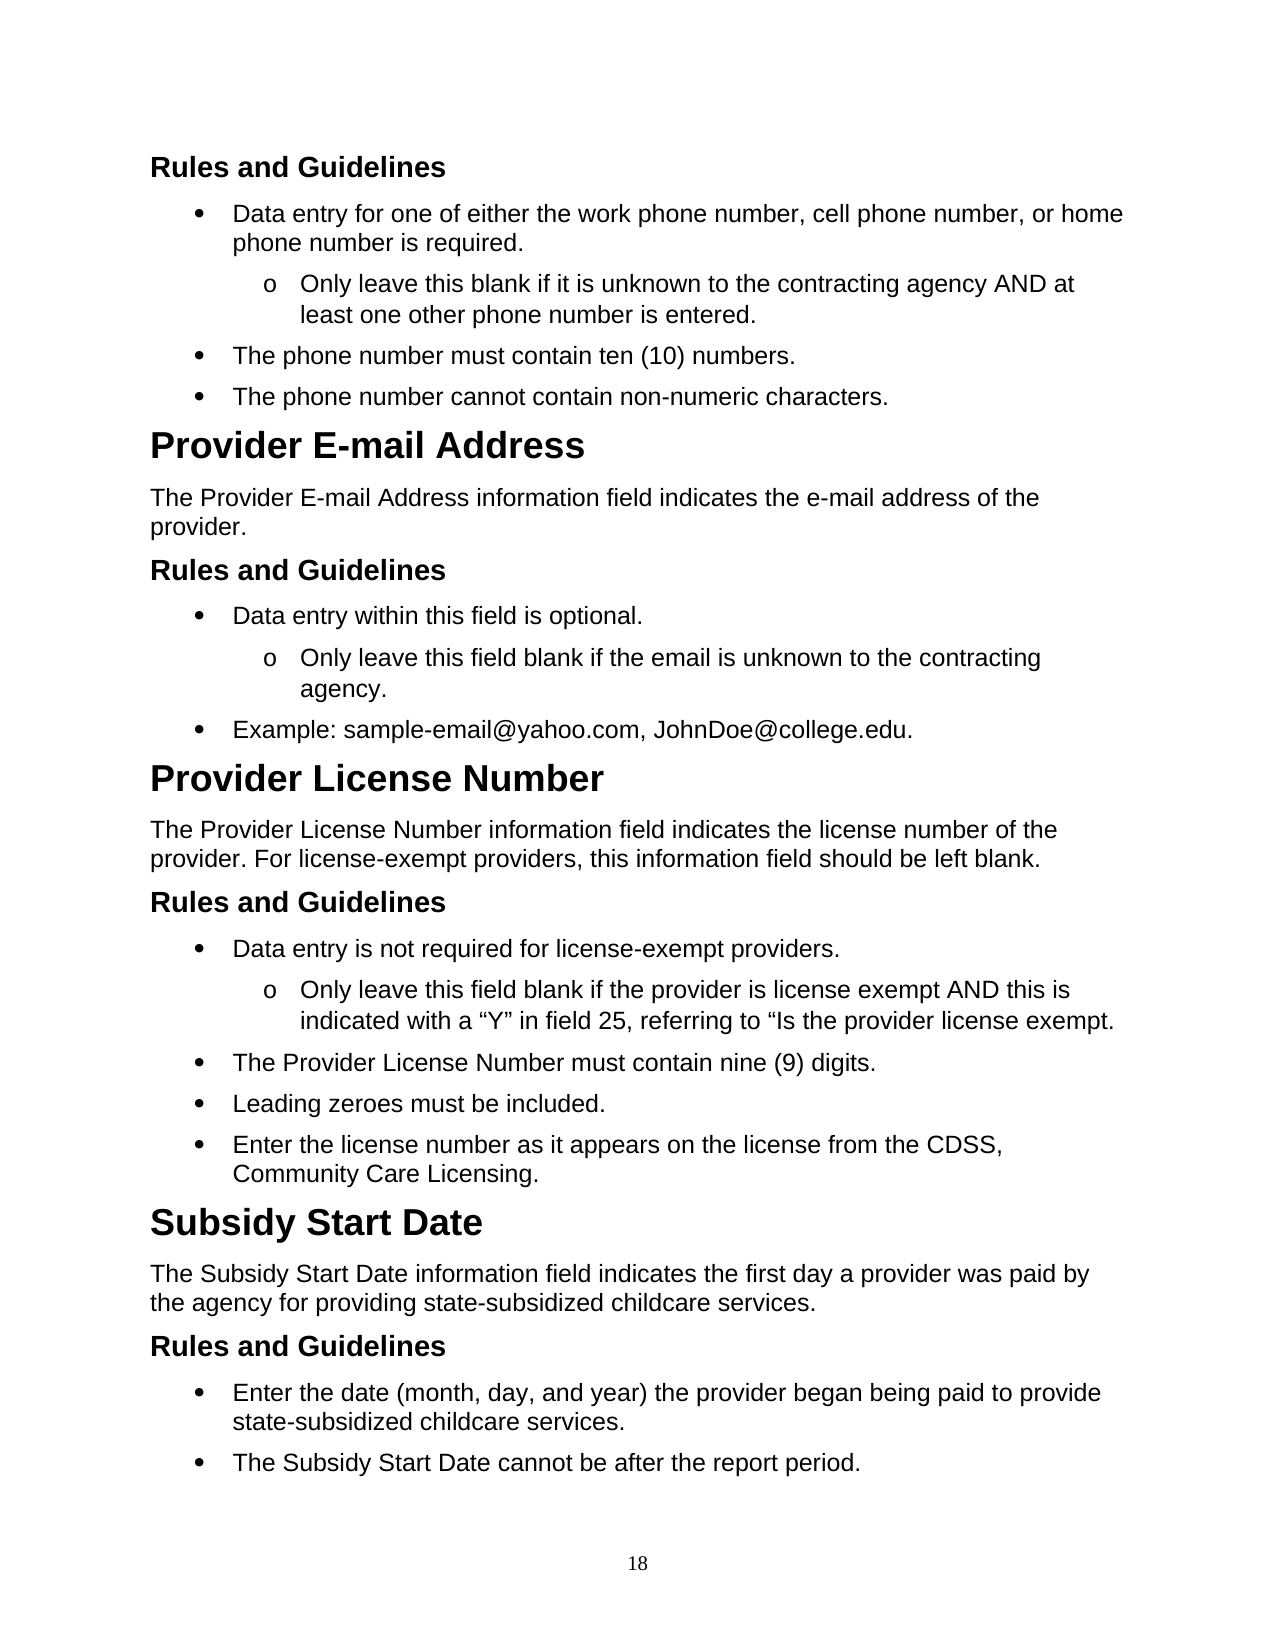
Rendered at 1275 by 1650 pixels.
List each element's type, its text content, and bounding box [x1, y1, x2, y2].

text The Subsidy Start Date information field indicates the first day a provider was paid by the agency for providing state-subsidized childcare services. [150, 1259, 1125, 1317]
list Only leave this field blank if the provider is license exempt AND this is indicated with a “Y” in field 25, referring to “Is the provider license exempt. [262, 975, 1125, 1035]
text The Provider License Number information field indicates the license number of the provider. For license-exempt providers, this information field should be left blank. [150, 815, 1125, 873]
list Only leave this field blank if the email is unknown to the contracting agency. [262, 643, 1125, 702]
list Only leave this blank if it is unknown to the contracting agency AND at least one other phone number is entered. [262, 269, 1125, 328]
text The Provider E-mail Address information field indicates the e-mail address of the provider. [150, 483, 1125, 540]
subtitle Rules and Guidelines [150, 150, 1125, 183]
list Data entry is not required for license-exempt providers. [195, 934, 1125, 963]
list Example: sample-email@yahoo.com, JohnDoe@college.edu. [195, 715, 1125, 744]
list Data entry within this field is optional. [195, 601, 1125, 630]
list Leading zeroes must be included. [195, 1089, 1125, 1118]
subtitle Rules and Guidelines [150, 885, 1125, 919]
subtitle Provider E-mail Address [150, 424, 1125, 467]
list Data entry for one of either the work phone number, cell phone number, or home phone number is required. [195, 199, 1125, 256]
subtitle Provider License Number [150, 756, 1125, 799]
list The Provider License Number must contain nine (9) digits. [195, 1047, 1125, 1076]
list The phone number must contain ten (10) numbers. [195, 341, 1125, 370]
list The Subsidy Start Date cannot be after the report period. [195, 1448, 1125, 1477]
list Enter the license number as it appears on the license from the CDSS, Community Care Licensing. [195, 1130, 1125, 1188]
list The phone number cannot contain non-numeric characters. [195, 382, 1125, 411]
subtitle Rules and Guidelines [150, 553, 1125, 586]
list Enter the date (month, day, and year) the provider began being paid to provide state-subsidized childcare services. [195, 1378, 1125, 1436]
subtitle Rules and Guidelines [150, 1329, 1125, 1363]
subtitle Subsidy Start Date [150, 1200, 1125, 1243]
